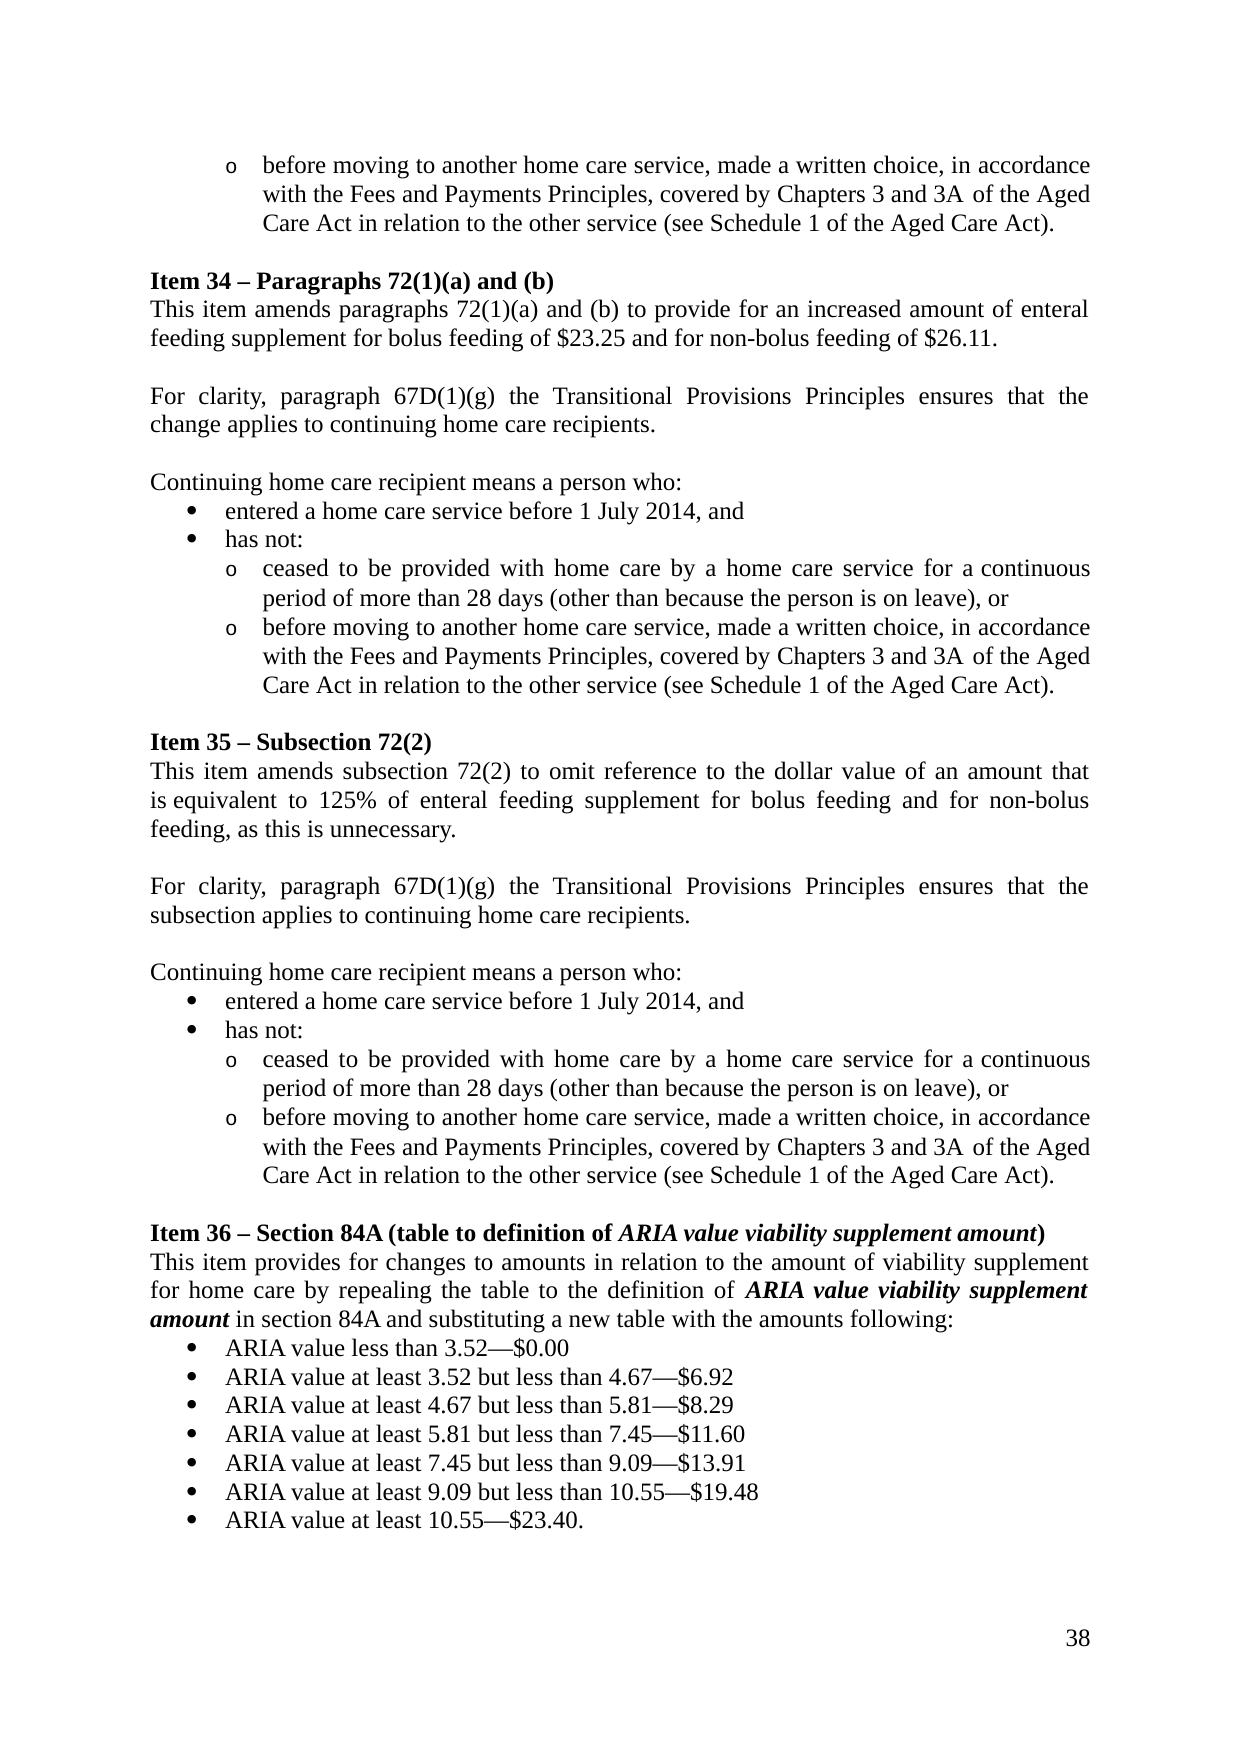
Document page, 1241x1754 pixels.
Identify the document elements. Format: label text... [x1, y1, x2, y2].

list ARIA value at least 9.09 but less than 10.55—$19.48 [187, 1477, 1090, 1505]
list ceased to be provided with home care by a home care service for a continuous period of more than 28 days (other than because the person is on leave), or [225, 553, 1090, 612]
list ARIA value less than 3.52—$0.00 [187, 1333, 1090, 1362]
text Item 36 – Section 84A (table to definition of ARIA value viability supplement amount) [150, 1218, 1090, 1247]
text Continuing home care recipient means a person who: [150, 467, 1090, 496]
text For clarity, paragraph 67D(1)(g) the Transitional Provisions Principles ensures that the change applies to continuing home care recipients. [150, 381, 1090, 438]
list before moving to another home care service, made a written choice, in accordance with the Fees and Payments Principles, covered by Chapters 3 and 3A of the Aged Care Act in relation to the other service (see Schedule 1 of the Aged Care Act). [225, 150, 1090, 237]
list has not: [187, 524, 1090, 553]
text Item 35 – Subsection 72(2) [150, 727, 1090, 756]
list has not: [187, 1015, 1090, 1044]
list before moving to another home care service, made a written choice, in accordance with the Fees and Payments Principles, covered by Chapters 3 and 3A of the Aged Care Act in relation to the other service (see Schedule 1 of the Aged Care Act). [225, 1102, 1090, 1189]
list ARIA value at least 5.81 but less than 7.45—$11.60 [187, 1419, 1090, 1448]
list ceased to be provided with home care by a home care service for a continuous period of more than 28 days (other than because the person is on leave), or [225, 1044, 1090, 1102]
list entered a home care service before 1 July 2014, and [187, 496, 1090, 524]
text Item 34 – Paragraphs 72(1)(a) and (b) [150, 266, 1090, 294]
list ARIA value at least 10.55—$23.40. [187, 1505, 1090, 1534]
list ARIA value at least 3.52 but less than 4.67—$6.92 [187, 1362, 1090, 1390]
text For clarity, paragraph 67D(1)(g) the Transitional Provisions Principles ensures that the subsection applies to continuing home care recipients. [150, 871, 1090, 929]
text Continuing home care recipient means a person who: [150, 957, 1090, 986]
text This item amends paragraphs 72(1)(a) and (b) to provide for an increased amount of enteral feeding supplement for bolus feeding of $23.25 and for non-bolus feeding of $26.11. [150, 294, 1090, 352]
list entered a home care service before 1 July 2014, and [187, 986, 1090, 1015]
list before moving to another home care service, made a written choice, in accordance with the Fees and Payments Principles, covered by Chapters 3 and 3A of the Aged Care Act in relation to the other service (see Schedule 1 of the Aged Care Act). [225, 612, 1090, 699]
text This item provides for changes to amounts in relation to the amount of viability supplement for home care by repealing the table to the definition of ARIA value viability supplement amount in section 84A and substituting a new table with the amounts following: [150, 1247, 1090, 1333]
text This item amends subsection 72(2) to omit reference to the dollar value of an amount that is equivalent to 125% of enteral feeding supplement for bolus feeding and for non-bolus feeding, as this is unnecessary. [150, 756, 1090, 842]
list ARIA value at least 7.45 but less than 9.09—$13.91 [187, 1448, 1090, 1477]
list ARIA value at least 4.67 but less than 5.81—$8.29 [187, 1390, 1090, 1419]
